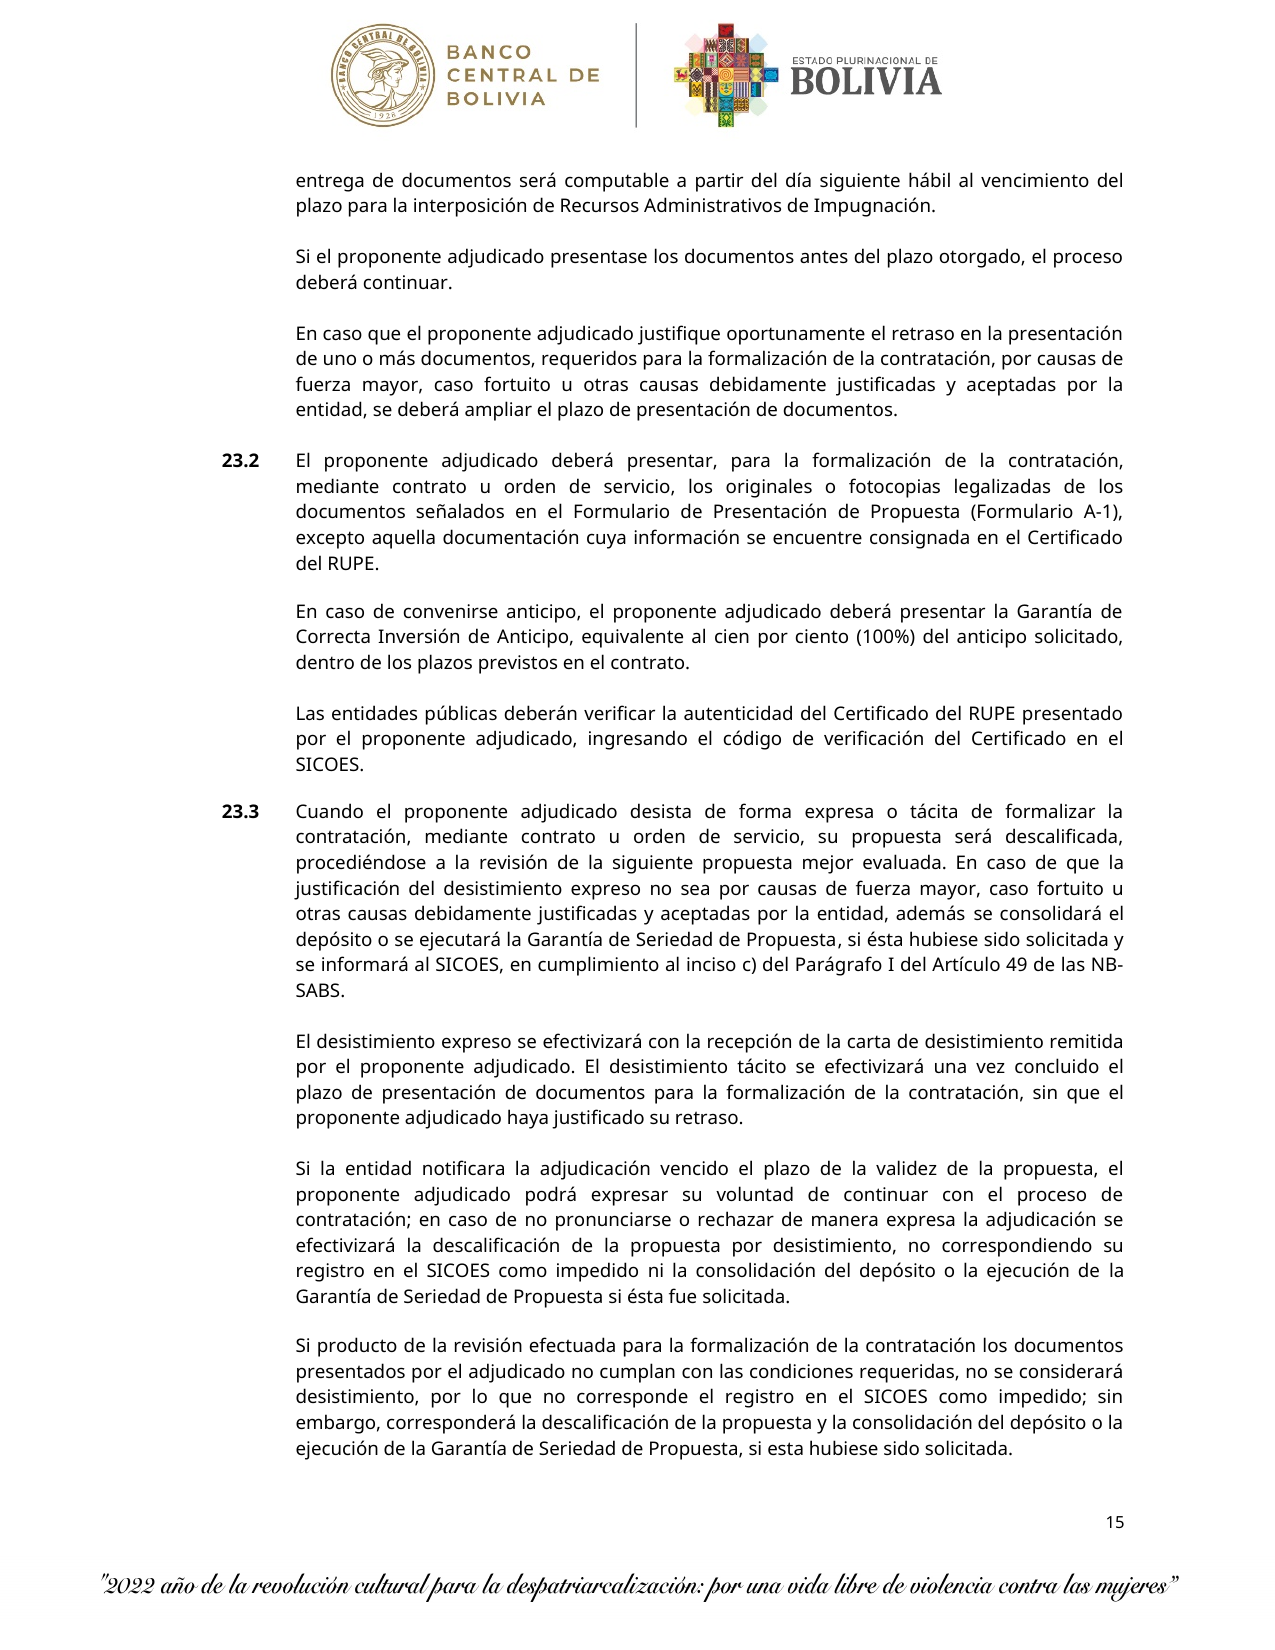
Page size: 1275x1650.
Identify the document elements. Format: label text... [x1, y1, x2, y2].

picture [0, 1556, 1275, 1621]
list El desistimiento expreso se efectivizará con la recepción de la carta de desistimiento remitida por el proponente adjudicado. El desistimiento tácito se efectivizará una vez concluido el plazo de presentación de documentos para la formalización de la contratación, sin que el proponente adjudicado haya justificado su retraso. [295, 1028, 1124, 1130]
list Cuando el proponente adjudicado desista de forma expresa o tácita de formalizar la contratación, mediante contrato u orden de servicio, su propuesta será descalificada, procediéndose a la revisión de la siguiente propuesta mejor evaluada. En caso de que la justificación del desistimiento expreso no sea por causas de fuerza mayor, caso fortuito u otras causas debidamente justificadas y aceptadas por la entidad, además se consolidará el depósito o se ejecutará la Garantía de Seriedad de Propuesta, si ésta hubiese sido solicitada y se informará al SICOES, en cumplimiento al inciso c) del Parágrafo I del Artículo 49 de las NB-SABS. [222, 798, 1124, 1002]
list Si la entidad notificara la adjudicación vencido el plazo de la validez de la propuesta, el proponente adjudicado podrá expresar su voluntad de continuar con el proceso de contratación; en caso de no pronunciarse o rechazar de manera expresa la adjudicación se efectivizará la descalificación de la propuesta por desistimiento, no correspondiendo su registro en el SICOES como impedido ni la consolidación del depósito o la ejecución de la Garantía de Seriedad de Propuesta si ésta fue solicitada. [295, 1156, 1124, 1309]
list Si producto de la revisión efectuada para la formalización de la contratación los documentos presentados por el adjudicado no cumplan con las condiciones requeridas, no se considerará desistimiento, por lo que no corresponde el registro en el SICOES como impedido; sin embargo, corresponderá la descalificación de la propuesta y la consolidación del depósito o la ejecución de la Garantía de Seriedad de Propuesta, si esta hubiese sido solicitada. [295, 1333, 1124, 1460]
picture [0, 5, 1272, 166]
list Si el proponente adjudicado presentase los documentos antes del plazo otorgado, el proceso deberá continuar. [295, 244, 1124, 295]
list Las entidades públicas deberán verificar la autenticidad del Certificado del RUPE presentado por el proponente adjudicado, ingresando el código de verificación del Certificado en el SICOES. [295, 700, 1124, 777]
list El proponente adjudicado deberá presentar, para la formalización de la contratación, mediante contrato u orden de servicio, los originales o fotocopias legalizadas de los documentos señalados en el Formulario de Presentación de Propuesta (Formulario A-1), excepto aquella documentación cuya información se encuentre consignada en el Certificado del RUPE. [222, 448, 1124, 575]
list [222, 148, 1124, 218]
list En caso de convenirse anticipo, el proponente adjudicado deberá presentar la Garantía de Correcta Inversión de Anticipo, equivalente al cien por ciento (100%) del anticipo solicitado, dentro de los plazos previstos en el contrato. [295, 598, 1124, 675]
list En caso que el proponente adjudicado justifique oportunamente el retraso en la presentación de uno o más documentos, requeridos para la formalización de la contratación, por causas de fuerza mayor, caso fortuito u otras causas debidamente justificadas y aceptadas por la entidad, se deberá ampliar el plazo de presentación de documentos. [295, 320, 1124, 422]
